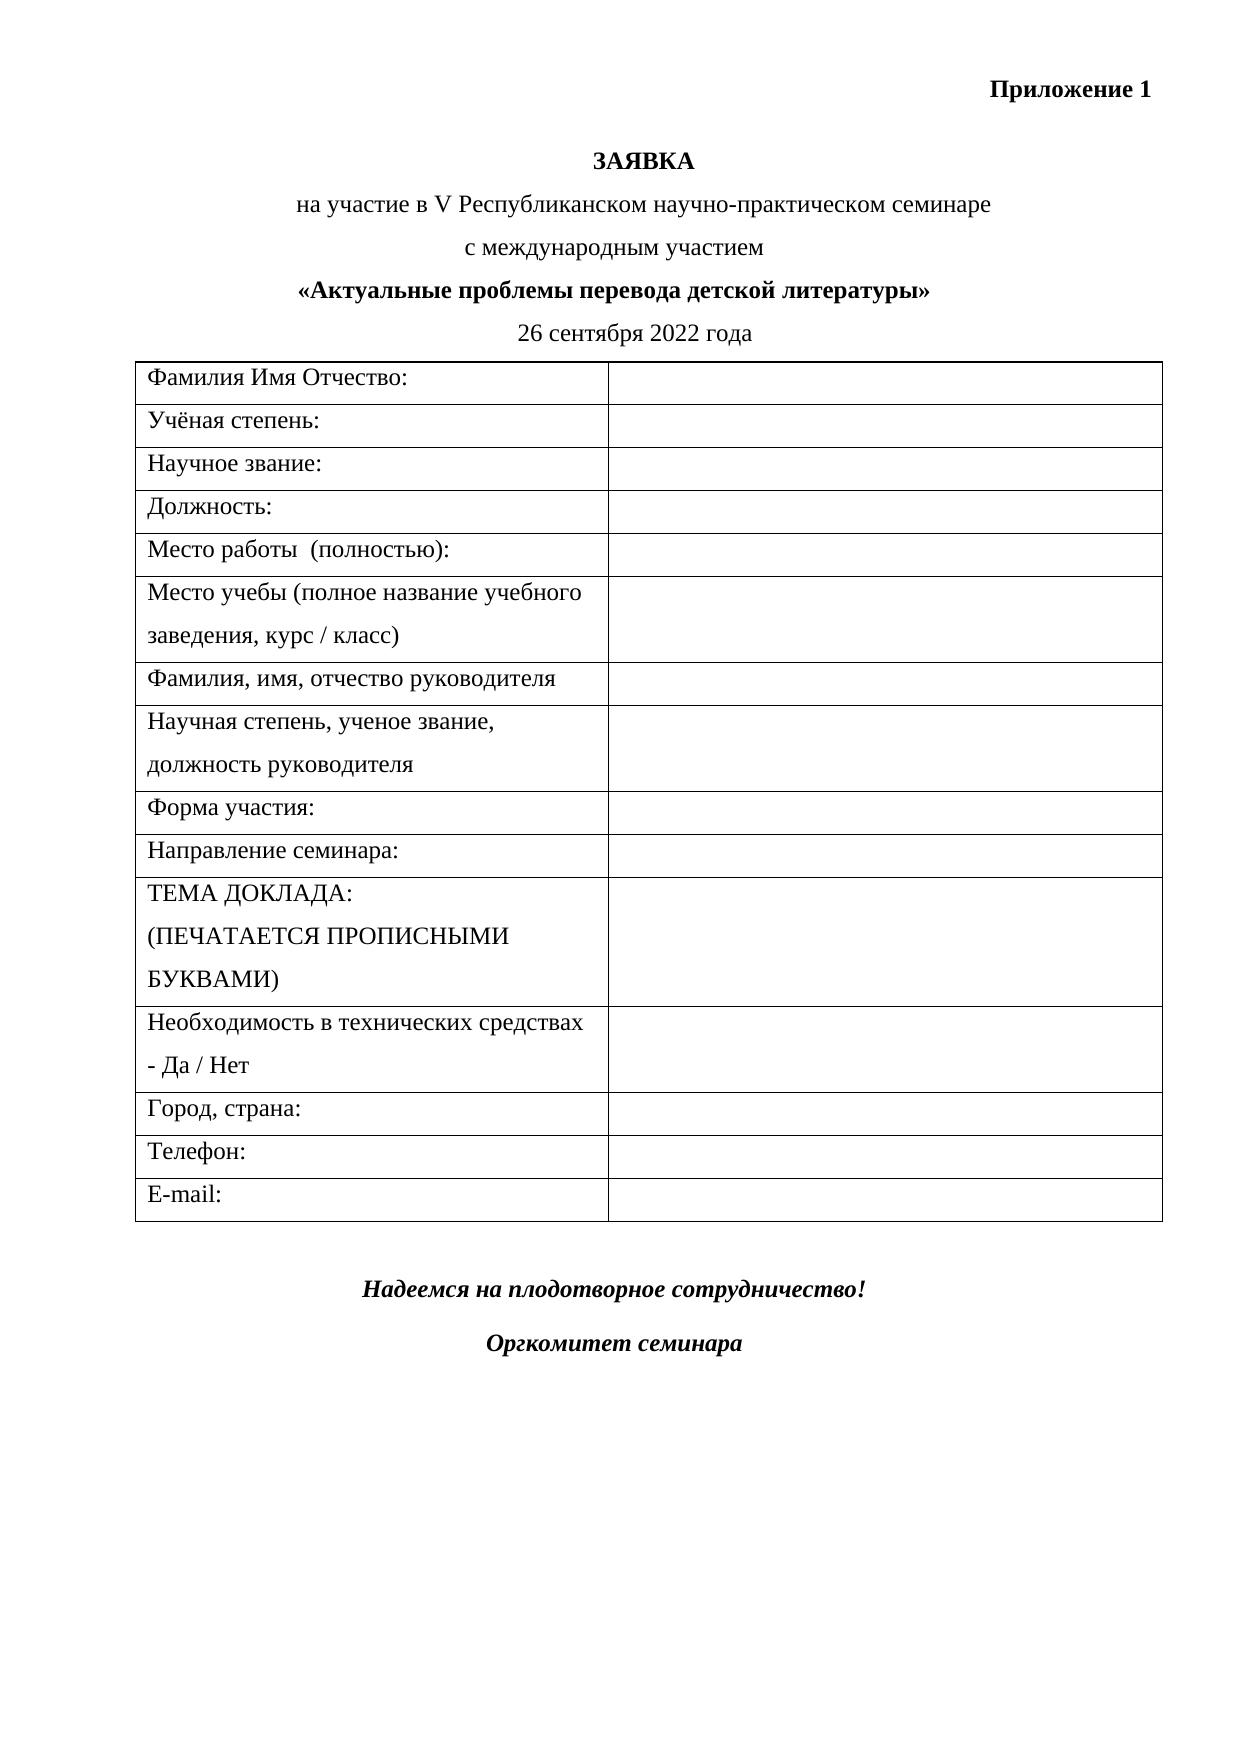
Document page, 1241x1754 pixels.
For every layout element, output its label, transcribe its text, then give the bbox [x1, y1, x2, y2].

title ЗАЯВКА [136, 146, 1152, 174]
table_cell [609, 1179, 1162, 1221]
table_cell Телефон: [136, 1136, 608, 1178]
table_cell [609, 448, 1162, 490]
table_cell [609, 1007, 1162, 1092]
table_cell Научное звание: [136, 448, 608, 490]
text Приложение 1 [136, 74, 1152, 103]
table_cell [609, 1136, 1162, 1178]
table_cell [609, 835, 1162, 877]
table_cell Должность: [136, 491, 608, 533]
table_cell Направление семинара: [136, 835, 608, 877]
text на участие в V Республиканском научно-практическом семинаре [136, 189, 1152, 218]
table_cell Необходимость в технических средствах - Да / Нет [136, 1007, 608, 1092]
table_cell Учёная степень: [136, 405, 608, 447]
table_cell [609, 1093, 1162, 1135]
table_cell [609, 405, 1162, 447]
table_cell [609, 878, 1162, 1006]
table_cell Место учебы (полное название учебного заведения, курс / класс) [136, 577, 608, 662]
table_cell [609, 577, 1162, 662]
table_cell [609, 792, 1162, 834]
text «Актуальные проблемы перевода детской литературы» [77, 275, 1152, 304]
table_cell Фамилия, имя, отчество руководителя [136, 663, 608, 705]
text Оргкомитет семинара [77, 1328, 1152, 1357]
text c международным участием [77, 232, 1152, 261]
table_cell Форма участия: [136, 792, 608, 834]
table_cell Научная степень, ученое звание, должность руководителя [136, 706, 608, 791]
table_cell [609, 706, 1162, 791]
table_cell [609, 663, 1162, 705]
title 26 сентября 2022 года [77, 318, 1152, 347]
table_cell E-mail: [136, 1179, 608, 1221]
text Надеемся на плодотворное сотрудничество! [77, 1274, 1152, 1303]
table_cell Город, страна: [136, 1093, 608, 1135]
table_header [609, 363, 1162, 404]
table_cell ТЕМА ДОКЛАДА: (ПЕЧАТАЕТСЯ ПРОПИСНЫМИ БУКВАМИ) [136, 878, 608, 1006]
table_cell [609, 534, 1162, 576]
table_cell [609, 491, 1162, 533]
table_header Фамилия Имя Отчество: [136, 363, 608, 404]
table_cell Место работы (полностью): [136, 534, 608, 576]
